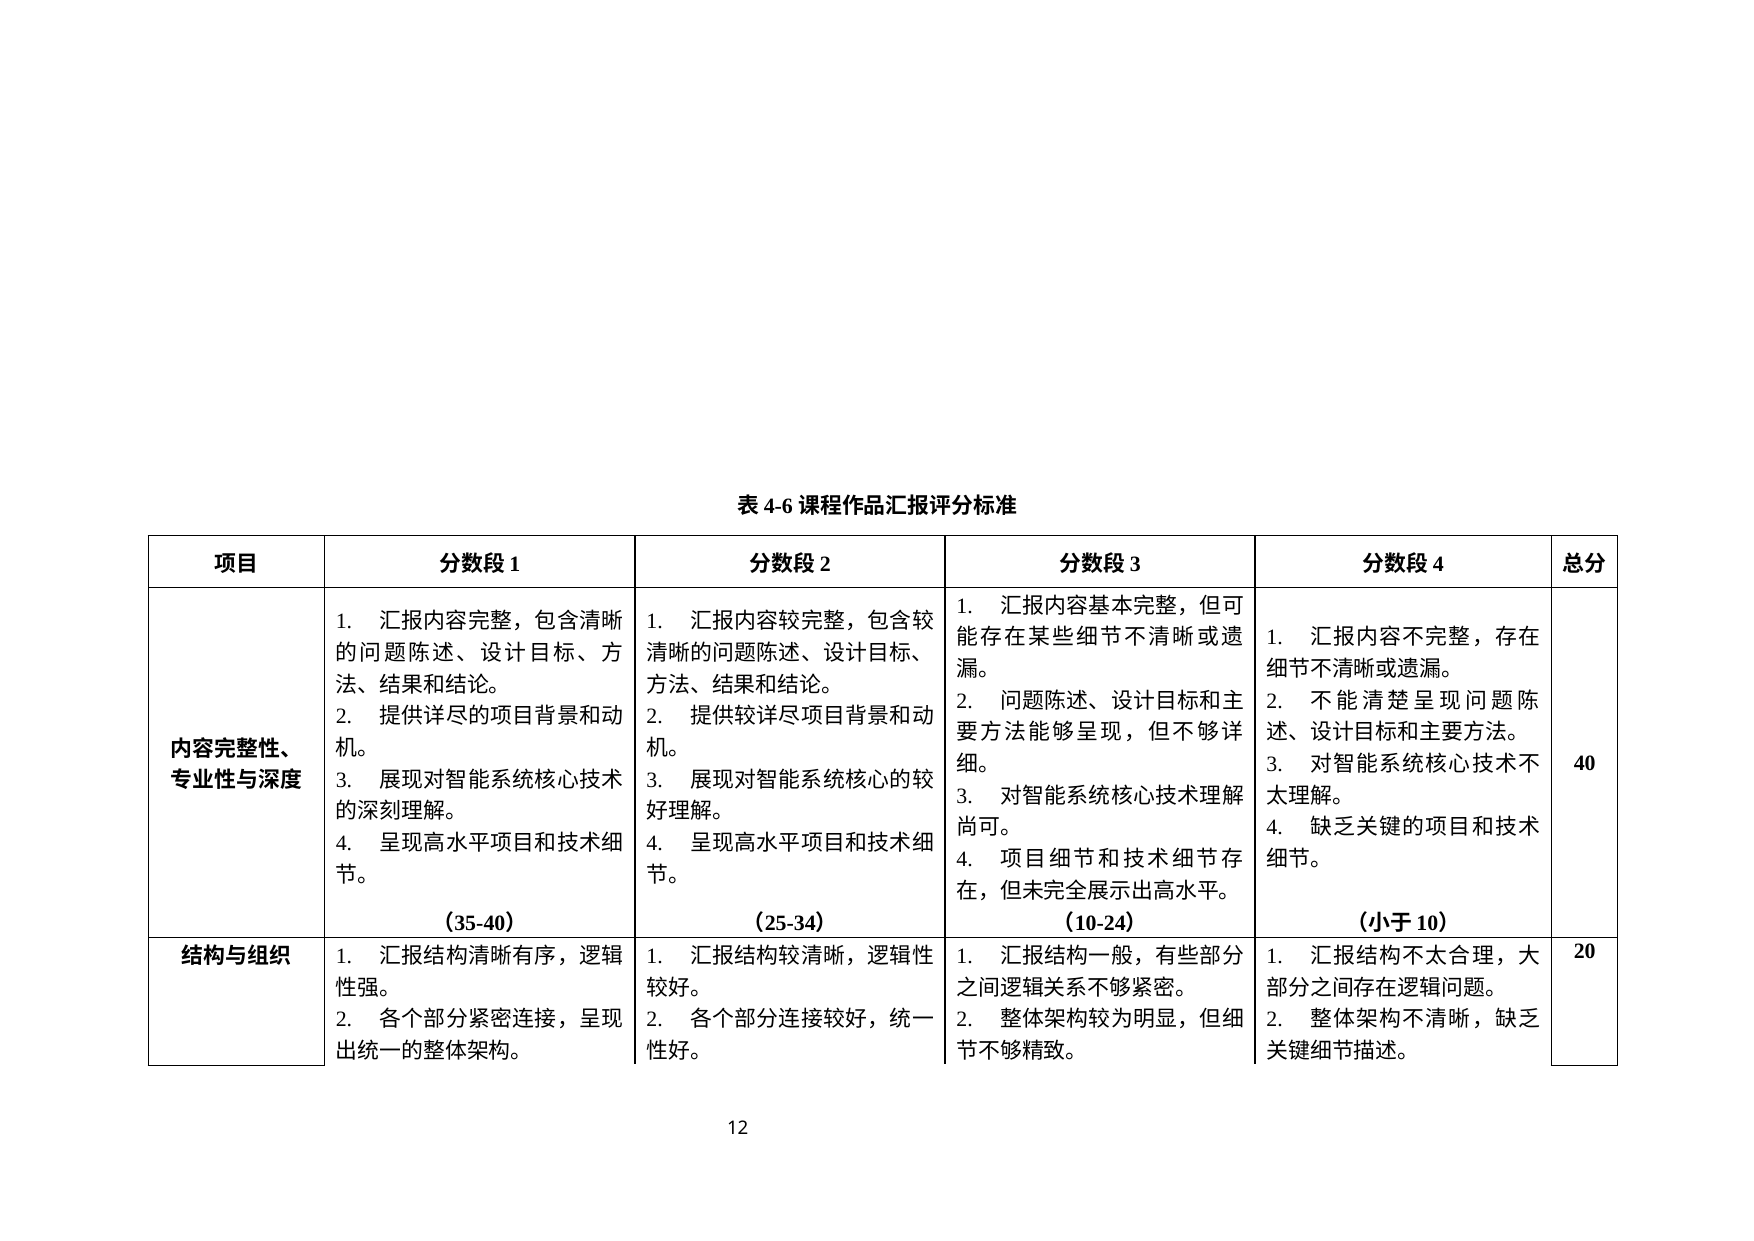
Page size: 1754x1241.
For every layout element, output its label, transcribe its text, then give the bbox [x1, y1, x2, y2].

table_cell 汇报结构不太合理，大部分之间存在逻辑问题。 整体架构不清晰，缺乏关键细节描述。 [1255, 938, 1551, 1065]
table_cell 汇报内容较完整，包含较清晰的问题陈述、设计目标、方法、结果和结论。 提供较详尽项目背景和动机。 展现对智能系统核心的较好理解。 呈现高水平项目和技术细节。 [636, 588, 944, 904]
table_cell （25-34） [636, 904, 944, 937]
table_cell 汇报内容基本完整，但可能存在某些细节不清晰或遗漏。 问题陈述、设计目标和主要方法能够呈现，但不够详细。 对智能系统核心技术理解尚可。 项目细节和技术细节存在，但未完全展示出高水平。 [946, 588, 1254, 904]
table_cell 20 [1552, 938, 1617, 1065]
table_header 总分 [1552, 536, 1617, 587]
table_cell （小于10） [1256, 904, 1551, 937]
table_cell （10-24） [946, 904, 1254, 937]
table_cell 内容完整性、 专业性与深度 [149, 588, 324, 937]
table_cell 汇报内容完整，包含清晰的问题陈述、设计目标、方法、结果和结论。 提供详尽的项目背景和动机。 展现对智能系统核心技术的深刻理解。 呈现高水平项目和技术细节。 [325, 588, 634, 904]
table_cell （35-40） [325, 904, 634, 937]
table_cell 汇报内容不完整，存在细节不清晰或遗漏。 不能清楚呈现问题陈述、设计目标和主要方法。 对智能系统核心技术不太理解。 缺乏关键的项目和技术细节。 [1256, 588, 1551, 904]
table_cell 汇报结构较清晰，逻辑性较好。 各个部分连接较好，统一性好。 [635, 938, 945, 1065]
table_header 分数段1 [325, 536, 634, 587]
table_cell 汇报结构清晰有序，逻辑性强。 各个部分紧密连接，呈现出统一的整体架构。 [325, 938, 635, 1065]
table_header 分数段2 [636, 536, 944, 587]
table_cell 结构与组织 [149, 938, 324, 1065]
table_header 分数段4 [1256, 536, 1551, 587]
text 表4-6 课程作品汇报评分标准 [148, 488, 1606, 519]
table_header 项目 [149, 536, 324, 587]
table_header 分数段3 [946, 536, 1254, 587]
table_cell 40 [1552, 588, 1617, 937]
table_cell 汇报结构一般，有些部分之间逻辑关系不够紧密。 整体架构较为明显，但细节不够精致。 [945, 938, 1255, 1065]
